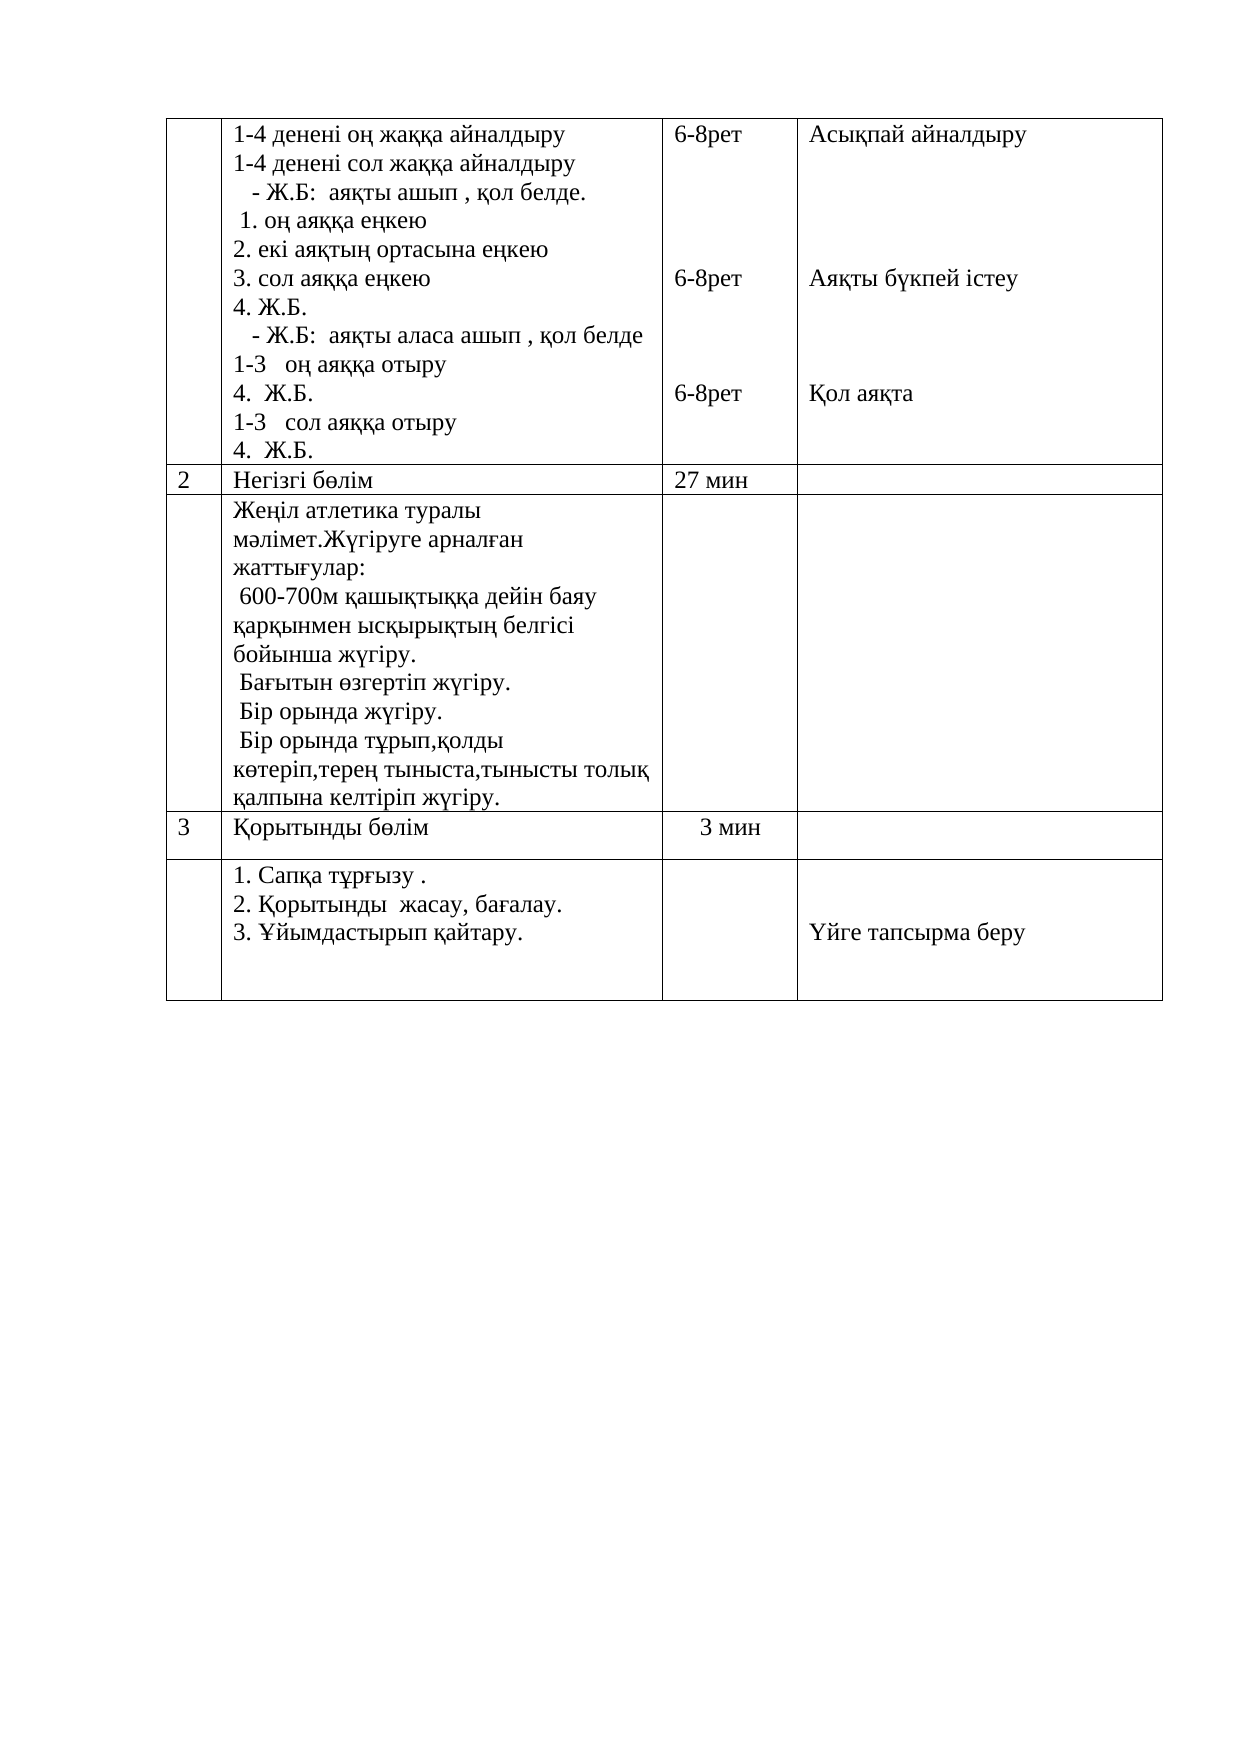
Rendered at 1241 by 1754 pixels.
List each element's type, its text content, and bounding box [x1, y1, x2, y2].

table_cell 27 мин [663, 465, 797, 494]
table_cell 3 мин [663, 812, 797, 859]
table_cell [663, 119, 797, 464]
table_cell Үйге тапсырма беру [798, 860, 1162, 999]
table_cell 3 [167, 812, 221, 859]
table_cell Жеңіл атлетика туралы мәлімет.Жүгіруге арналған жаттығулар: 600-700м қашықтыққа дейін баяу қарқынмен ысқырықтың белгісі бойынша жүгіру. Бағытын өзгертіп жүгіру. Бір орында жүгіру. Бір орында тұрып,қолды көтеріп,терең тыныста,тынысты толық қалпына келтіріп жүгіру. [222, 495, 662, 811]
table_cell [663, 860, 797, 999]
table_cell [798, 495, 1162, 811]
table_cell Қорытынды бөлім [222, 812, 662, 859]
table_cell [798, 119, 1162, 464]
table_cell 1. Сапқа тұрғызу . 2. Қорытынды жасау, бағалау. 3. Ұйымдастырып қайтару. [222, 860, 662, 999]
table_cell Негізгі бөлім [222, 465, 662, 494]
table_cell [167, 860, 221, 999]
table_cell [167, 495, 221, 811]
table_cell [798, 812, 1162, 859]
table_cell [798, 465, 1162, 494]
table_cell [663, 495, 797, 811]
table_cell [167, 119, 221, 464]
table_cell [222, 119, 662, 464]
table_cell 2 [167, 465, 221, 494]
